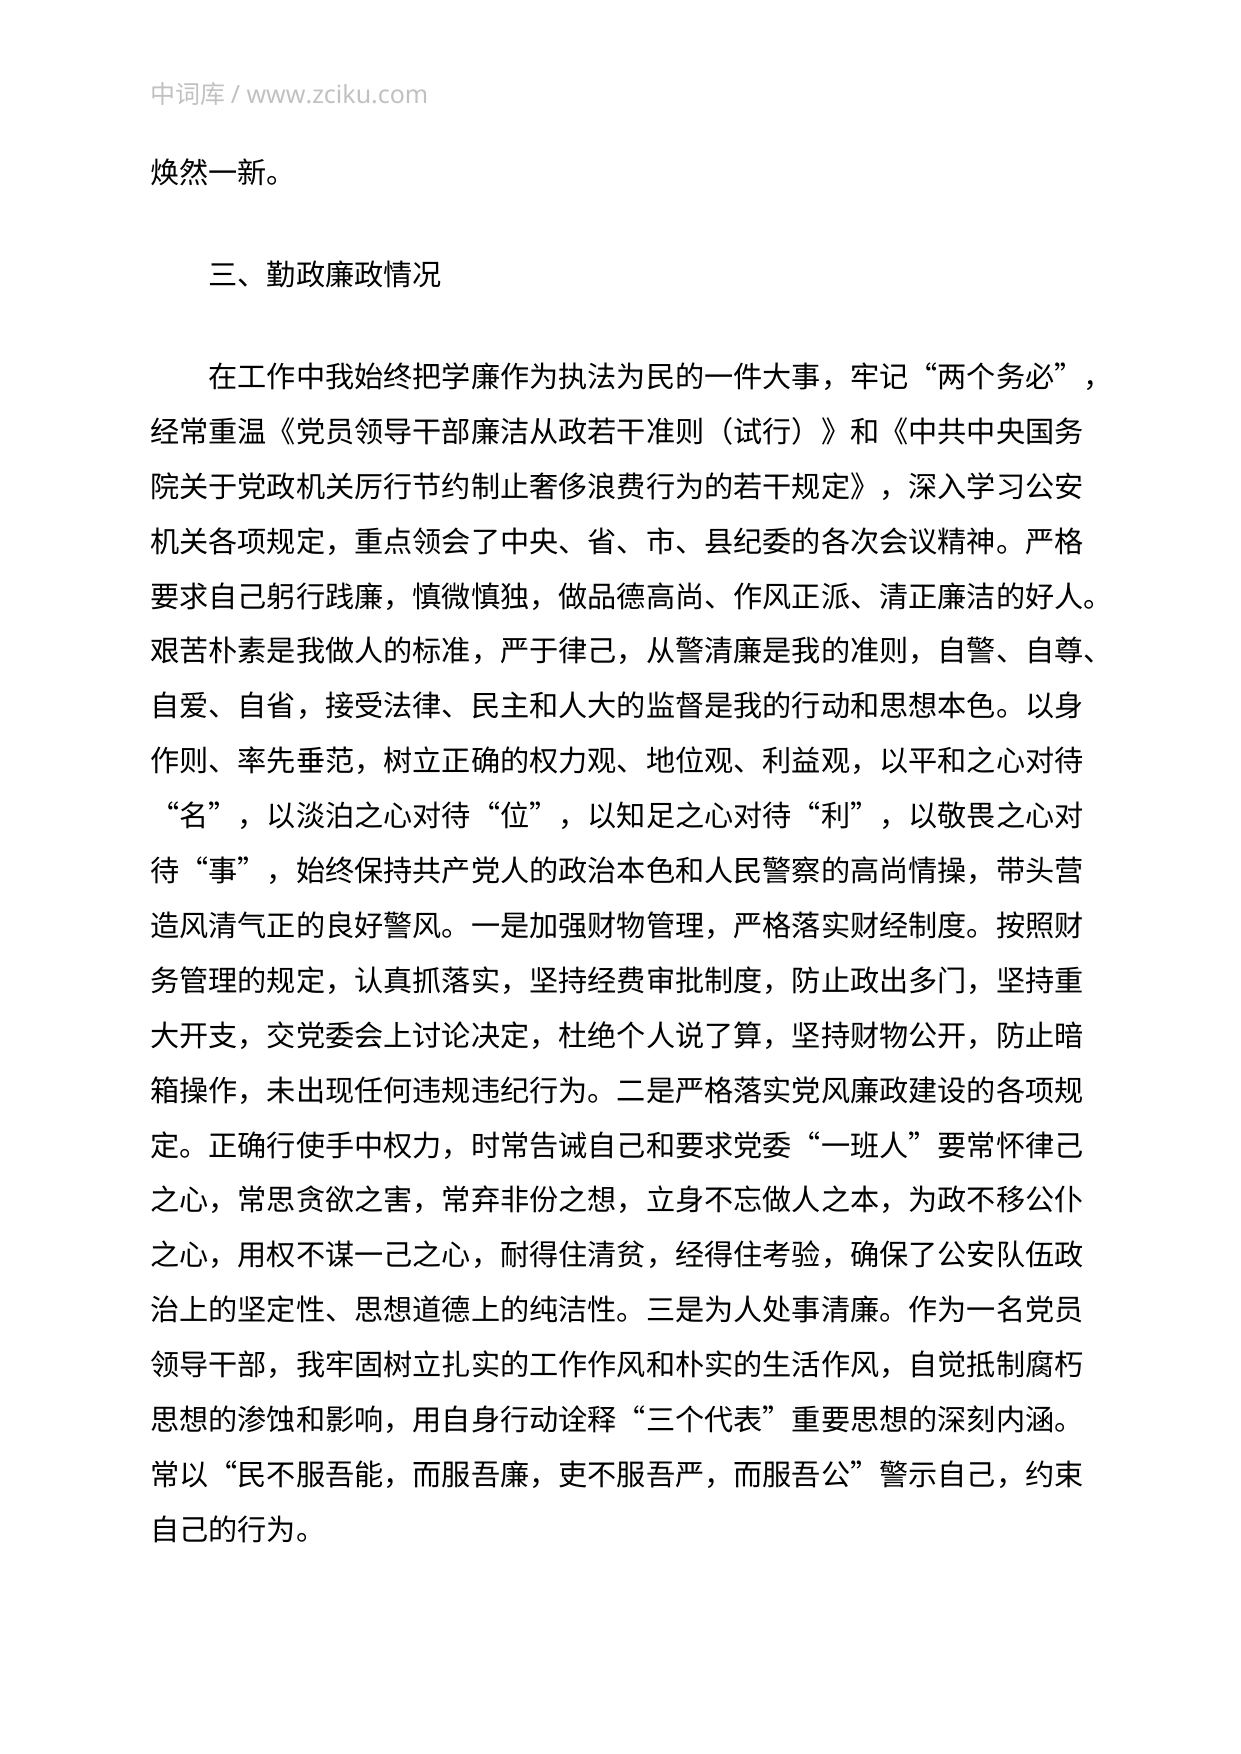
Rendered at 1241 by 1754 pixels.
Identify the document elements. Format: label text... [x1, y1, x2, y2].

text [150, 150, 1090, 192]
text 三、勤政廉政情况 [150, 252, 1090, 294]
text 在工作中我始终把学廉作为执法为民的一件大事，牢记“两个务必”，经常重温《党员领导干部廉洁从政若干准则（试行）》和《中共中央国务院关于党政机关厉行节约制止奢侈浪费行为的若干规定》，深入学习公安机关各项规定，重点领会了中央、省、市、县纪委的各次会议精神。严格要求自己躬行践廉，慎微慎独，做品德高尚、作风正派、清正廉洁的好人。艰苦朴素是我做人的标准，严于律己，从警清廉是我的准则，自警、自尊、自爱、自省，接受法律、民主和人大的监督是我的行动和思想本色。以身作则、率先垂范，树立正确的权力观、地位观、利益观，以平和之心对待“名”，以淡泊之心对待“位”，以知足之心对待“利”，以敬畏之心对待“事”，始终保持共产党人的政治本色和人民警察的高尚情操，带头营造风清气正的良好警风。一是加强财物管理，严格落实财经制度。按照财务管理的规定，认真抓落实，坚持经费审批制度，防止政出多门，坚持重大开支，交党委会上讨论决定，杜绝个人说了算，坚持财物公开，防止暗箱操作，未出现任何违规违纪行为。二是严格落实党风廉政建设的各项规定。正确行使手中权力，时常告诫自己和要求党委“一班人”要常怀律己之心，常思贪欲之害，常弃非份之想，立身不忘做人之本，为政不移公仆之心，用权不谋一己之心，耐得住清贫，经得住考验，确保了公安队伍政治上的坚定性、思想道德上的纯洁性。三是为人处事清廉。作为一名党员领导干部，我牢固树立扎实的工作作风和朴实的生活作风，自觉抵制腐朽思想的渗蚀和影响，用自身行动诠释“三个代表”重要思想的深刻内涵。常以“民不服吾能，而服吾廉，吏不服吾严，而服吾公”警示自己，约束自己的行为。 [150, 353, 1090, 1549]
